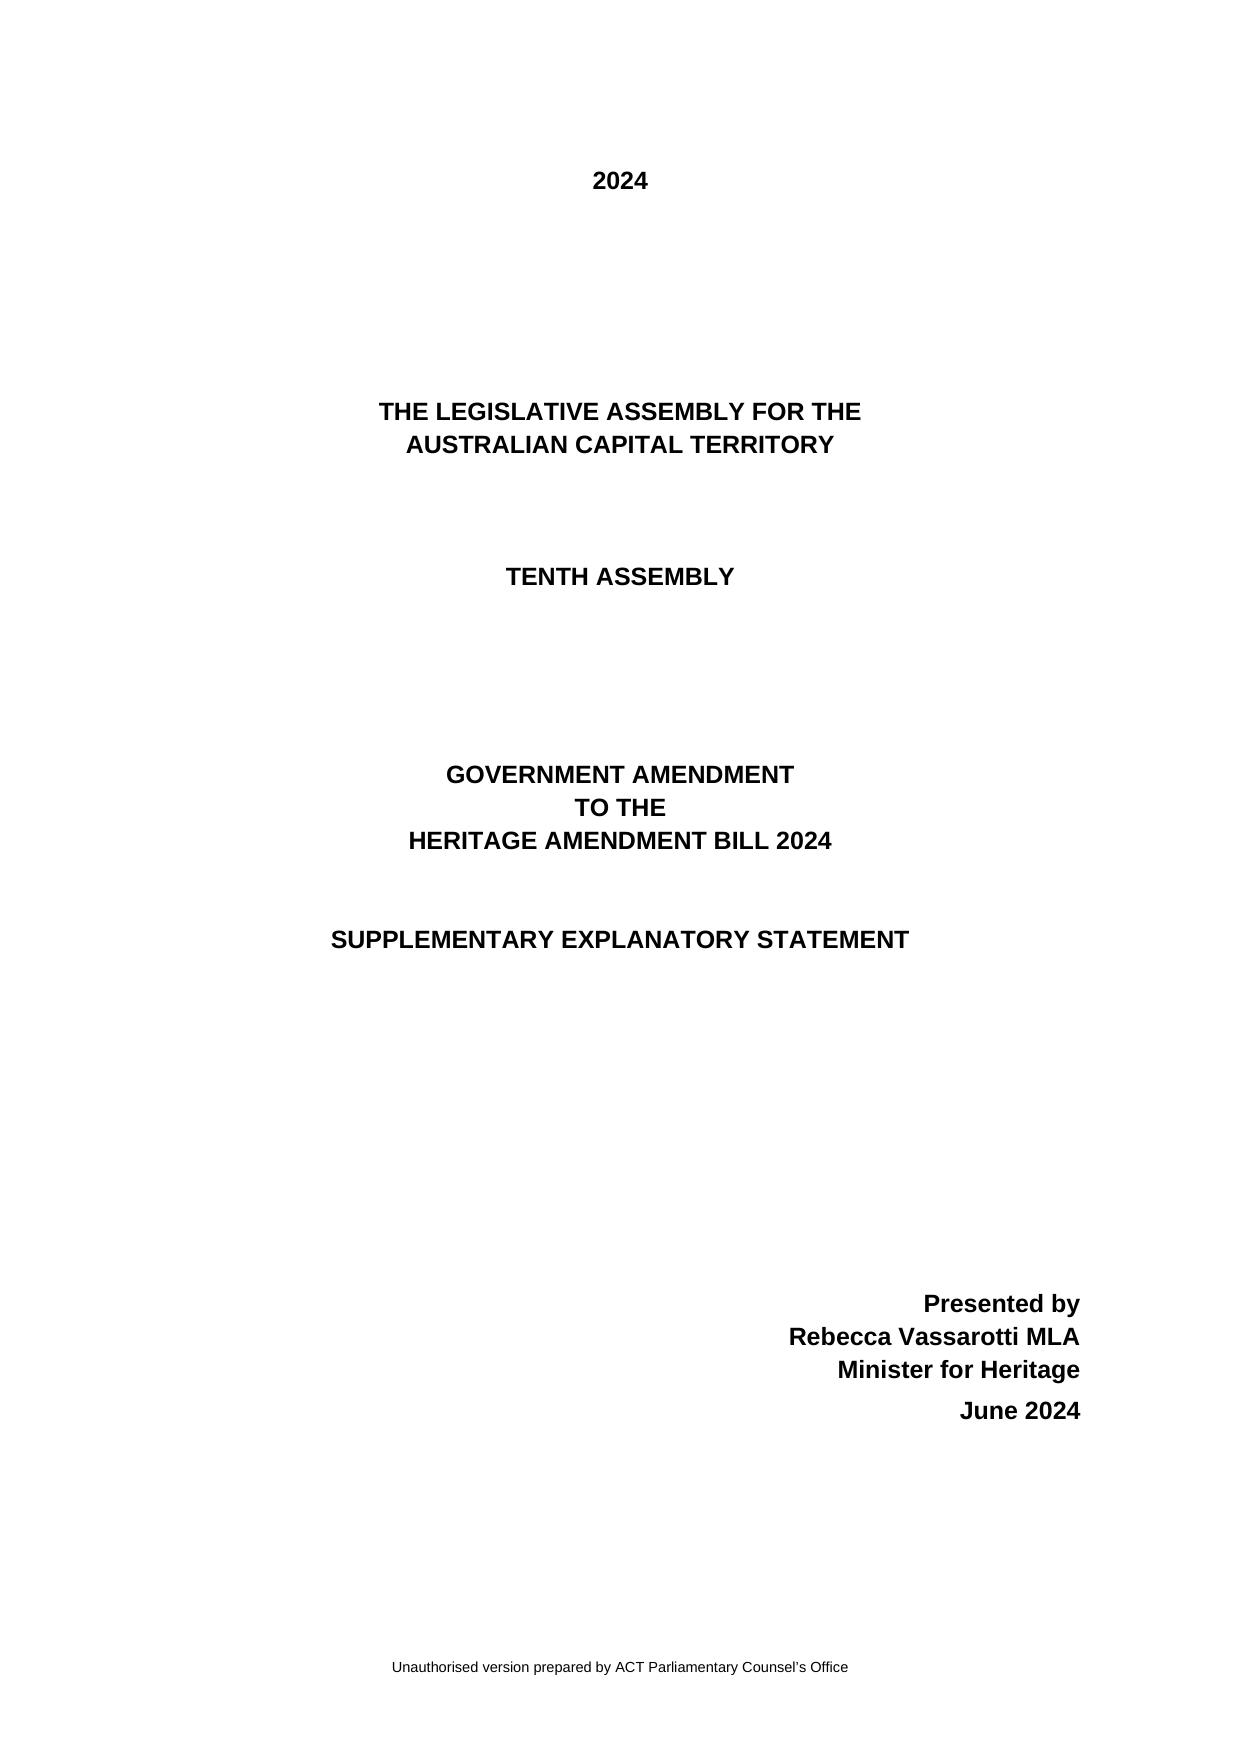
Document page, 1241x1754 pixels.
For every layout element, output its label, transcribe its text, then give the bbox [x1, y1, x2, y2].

text GOVERNMENT AMENDMENT [150, 760, 1090, 789]
text TO THE [150, 793, 1090, 822]
text TENTH ASSEMBLY [150, 562, 1090, 591]
text Presented by [150, 1289, 1080, 1317]
text June 2024 [150, 1396, 1080, 1425]
text HERITAGE AMENDMENT BILL 2024 [150, 826, 1090, 855]
text AUSTRALIAN CAPITAL TERRITORY [150, 430, 1090, 459]
text 2024 [150, 166, 1090, 195]
text Rebecca Vassarotti MLA [150, 1322, 1080, 1350]
text THE LEGISLATIVE ASSEMBLY FOR THE [150, 397, 1090, 426]
text Minister for Heritage [150, 1355, 1080, 1383]
text SUPPLEMENTARY EXPLANATORY STATEMENT [150, 925, 1090, 954]
